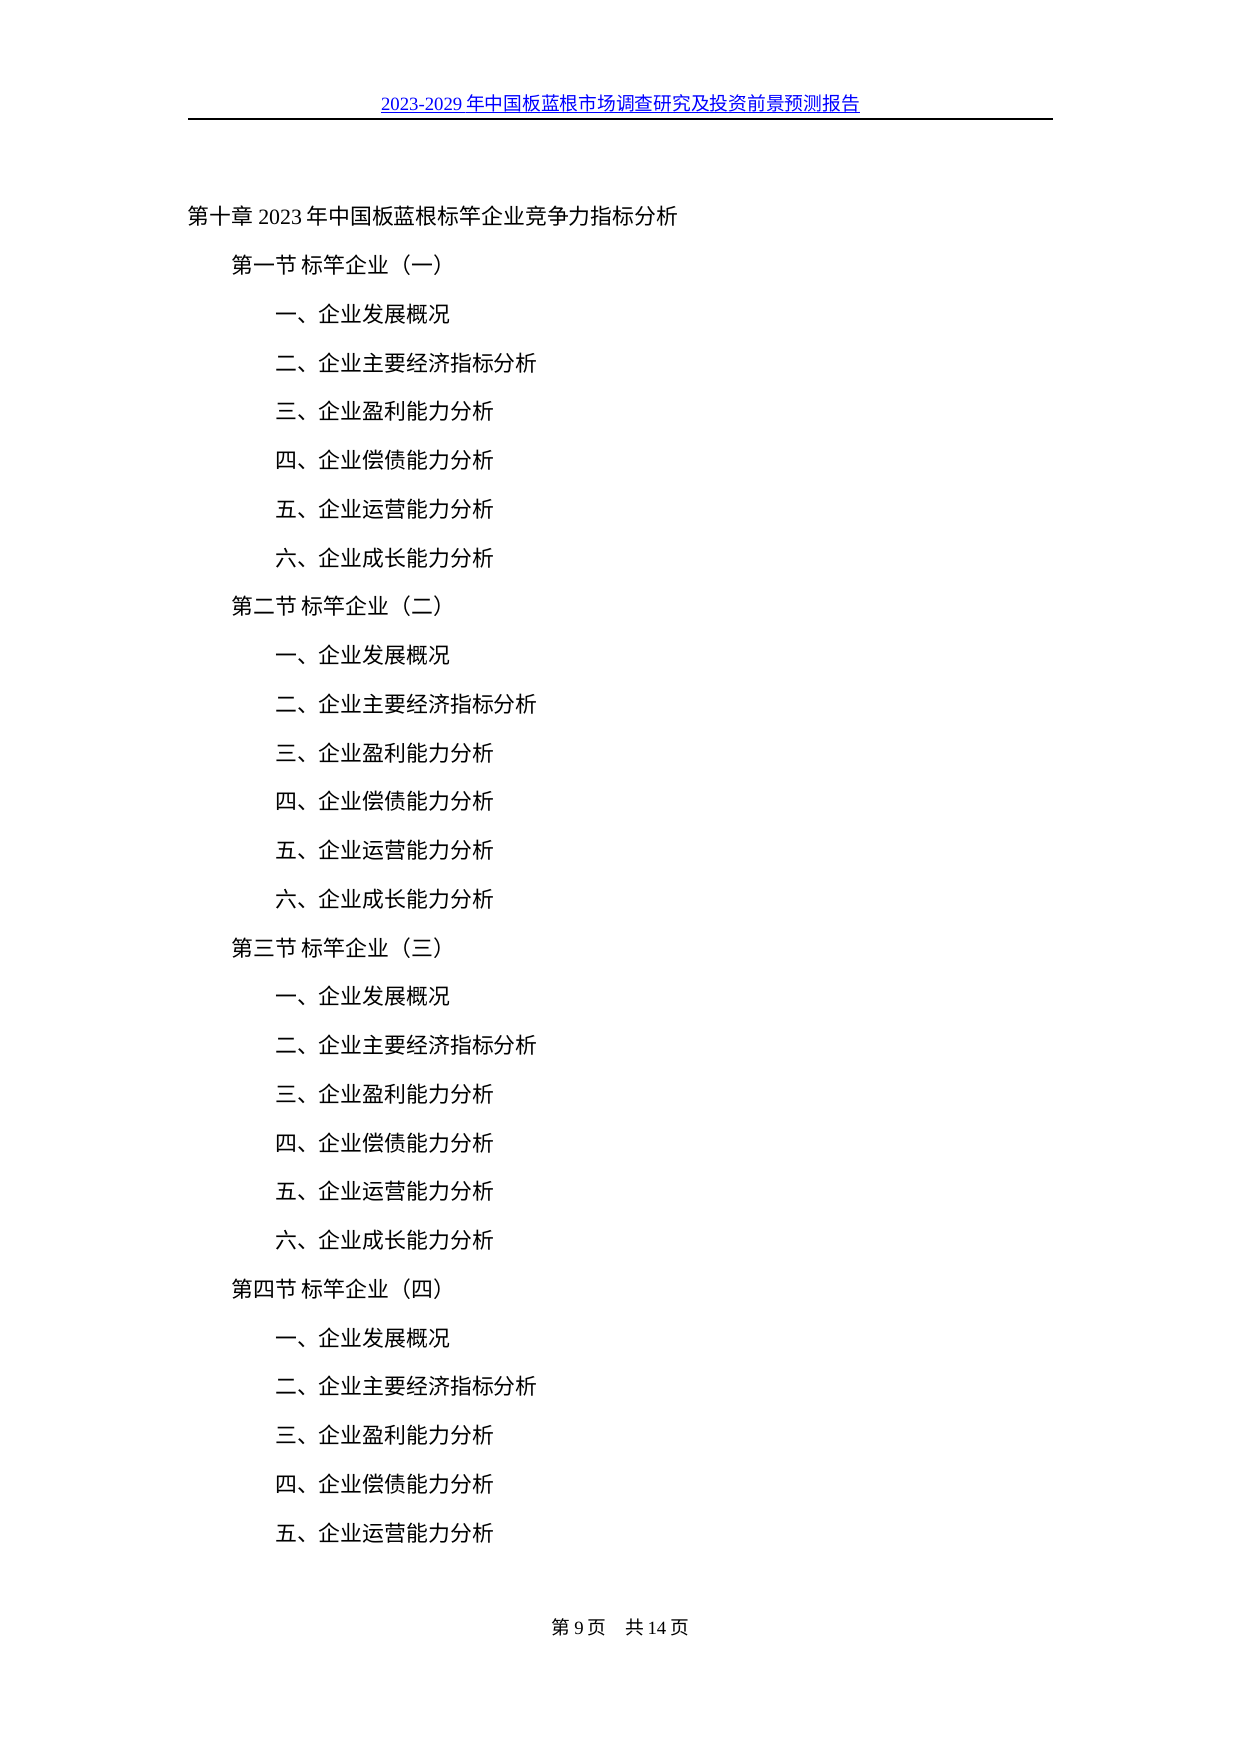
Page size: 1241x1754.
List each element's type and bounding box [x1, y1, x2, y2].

text [187, 150, 1053, 1548]
